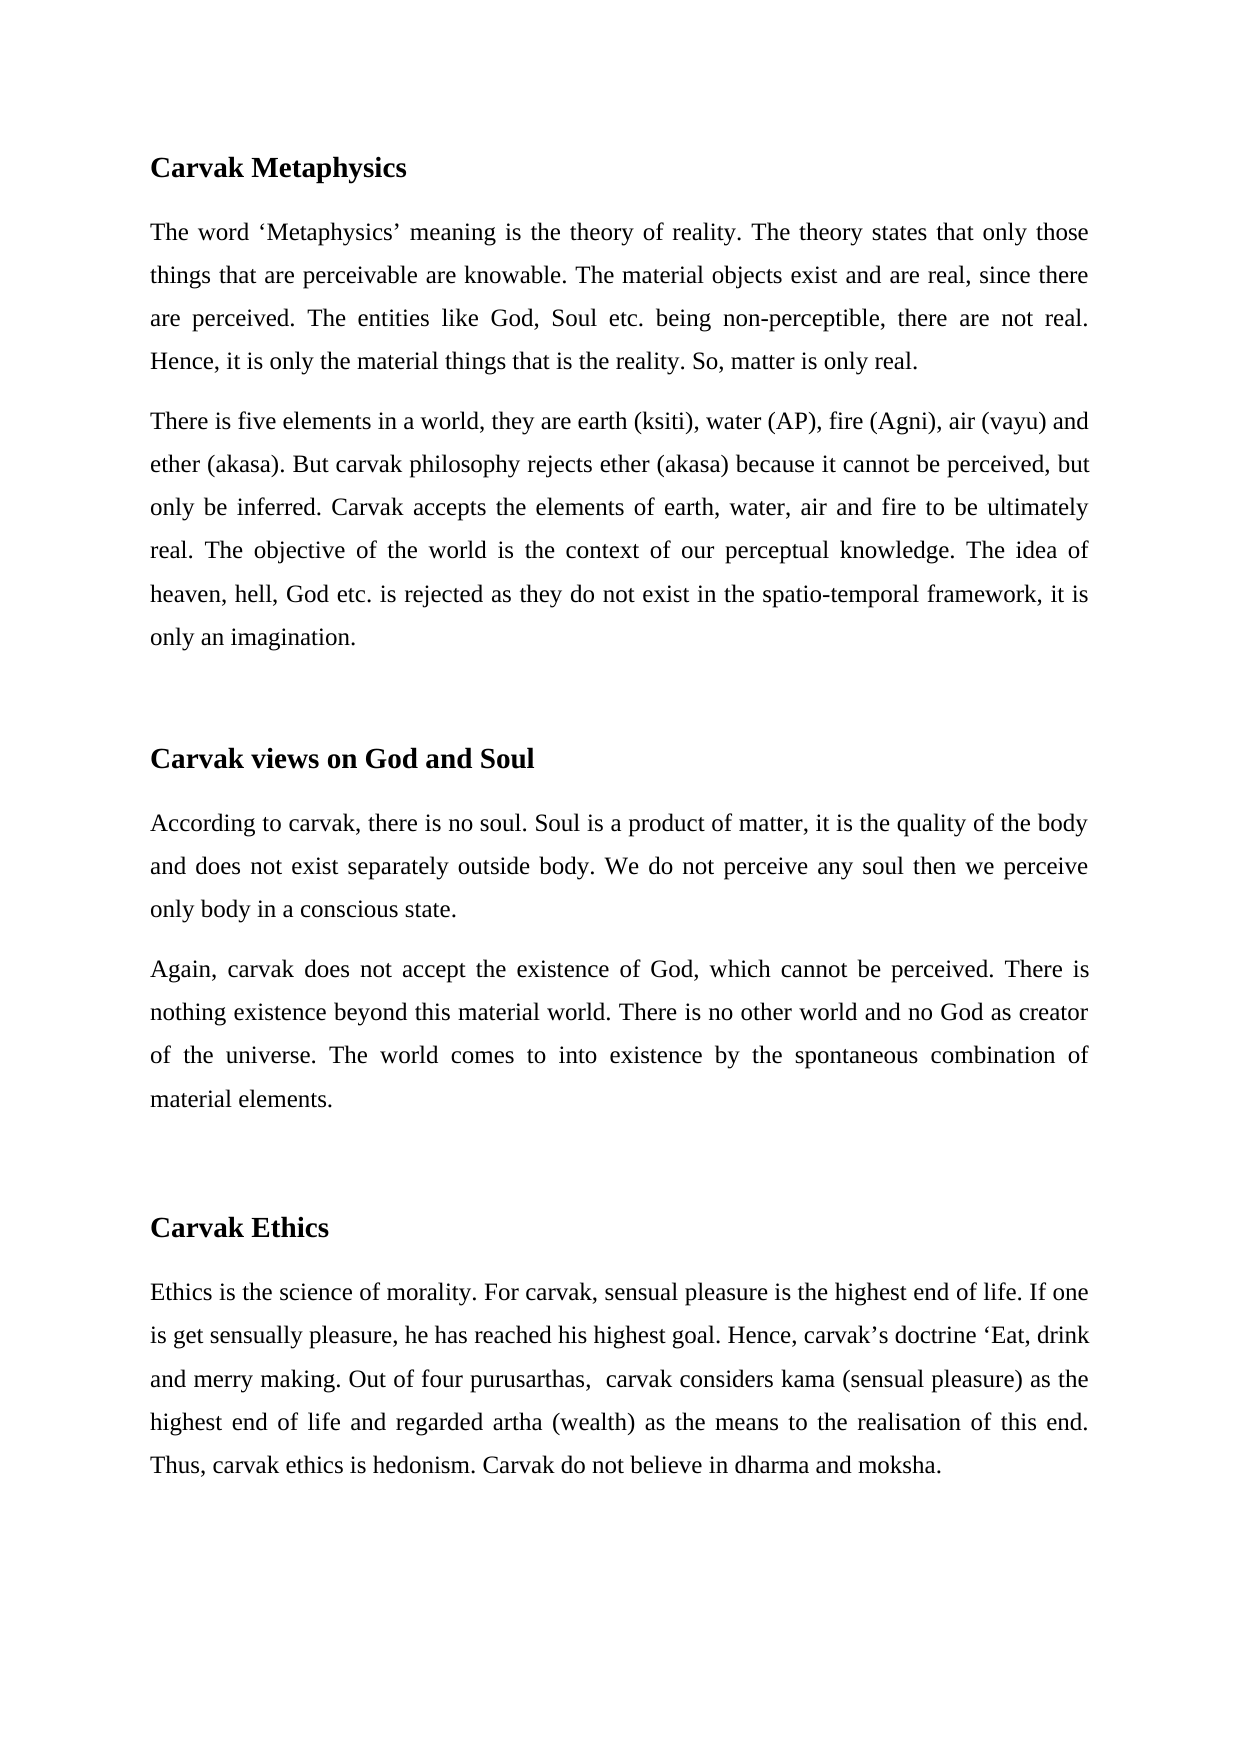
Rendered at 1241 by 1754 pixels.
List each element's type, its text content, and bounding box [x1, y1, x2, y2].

text Carvak Metaphysics [150, 150, 1090, 183]
text Again, carvak does not accept the existence of God, which cannot be perceived. There is nothing existence beyond this material world. There is no other world and no God as creator of the universe. The world comes to into existence by the spontaneous combination of material elements. [150, 954, 1090, 1112]
text Ethics is the science of morality. For carvak, sensual pleasure is the highest end of life. If one is get sensually pleasure, he has reached his highest goal. Hence, carvak’s doctrine ‘Eat, drink and merry making. Out of four purusarthas, carvak considers kama (sensual pleasure) as the highest end of life and regarded artha (wealth) as the means to the realisation of this end. Thus, carvak ethics is hedonism. Carvak do not believe in dharma and moksha. [150, 1277, 1090, 1479]
text Carvak views on God and Soul [150, 741, 1090, 775]
text Carvak Ethics [150, 1211, 1090, 1244]
text According to carvak, there is no soul. Soul is a product of matter, it is the quality of the body and does not exist separately outside body. We do not perceive any soul then we perceive only body in a conscious state. [150, 808, 1090, 923]
text There is five elements in a world, they are earth (ksiti), water (AP), fire (Agni), air (vayu) and ether (akasa). But carvak philosophy rejects ether (akasa) because it cannot be perceived, but only be inferred. Carvak accepts the elements of earth, water, air and fire to be ultimately real. The objective of the world is the context of our perceptual knowledge. The idea of heaven, hell, God etc. is rejected as they do not exist in the spatio-temporal framework, it is only an imagination. [150, 406, 1090, 651]
text The word ‘Metaphysics’ meaning is the theory of reality. The theory states that only those things that are perceivable are knowable. The material objects exist and are real, since there are perceived. The entities like God, Soul etc. being non-perceptible, there are not real. Hence, it is only the material things that is the reality. So, matter is only real. [150, 217, 1090, 375]
